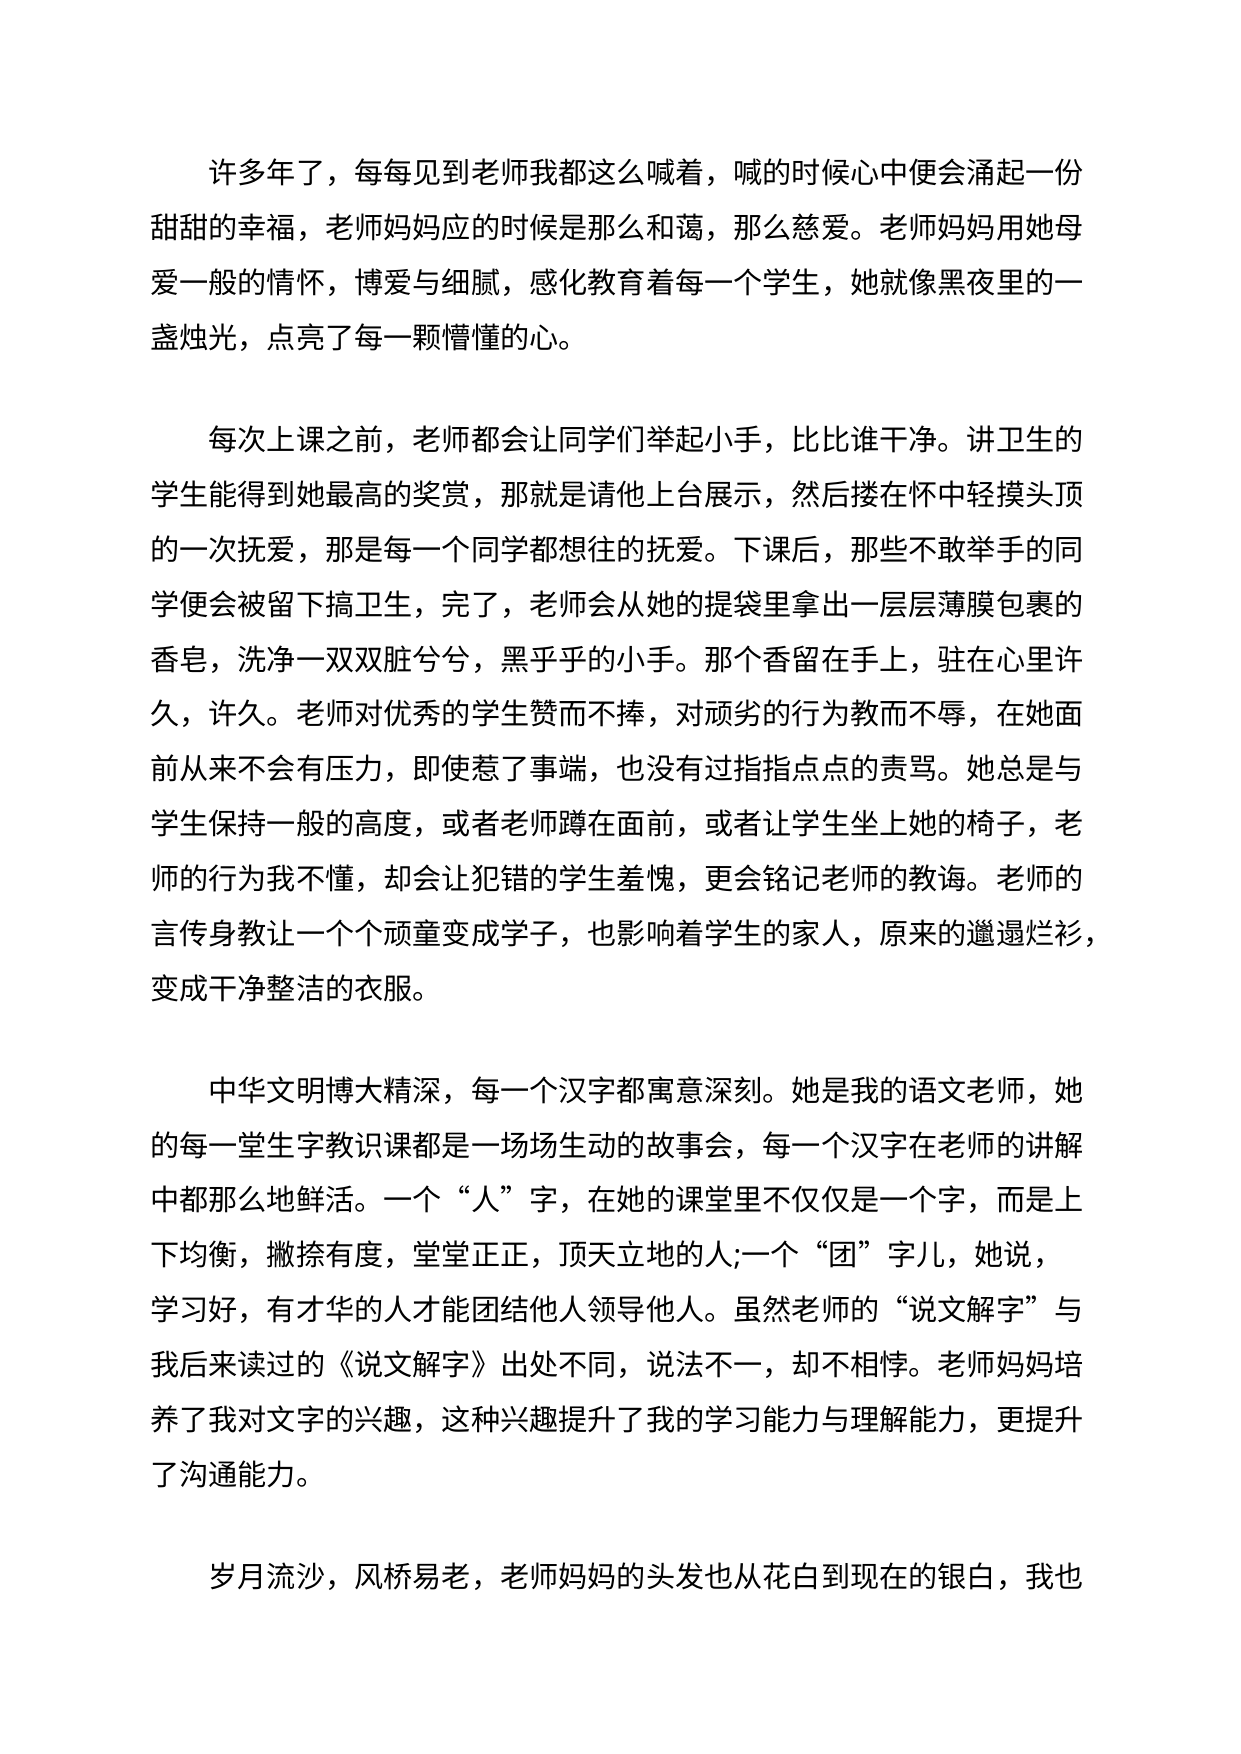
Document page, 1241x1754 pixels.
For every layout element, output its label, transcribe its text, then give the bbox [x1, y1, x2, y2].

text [150, 1553, 1090, 1596]
text 中华文明博大精深，每一个汉字都寓意深刻。她是我的语文老师，她的每一堂生字教识课都是一场场生动的故事会，每一个汉字在老师的讲解中都那么地鲜活。一个“人”字，在她的课堂里不仅仅是一个字，而是上下均衡，撇捺有度，堂堂正正，顶天立地的人;一个“团”字儿，她说，学习好，有才华的人才能团结他人领导他人。虽然老师的“说文解字”与我后来读过的《说文解字》出处不同，说法不一，却不相悖。老师妈妈培养了我对文字的兴趣，这种兴趣提升了我的学习能力与理解能力，更提升了沟通能力。 [150, 1067, 1090, 1494]
text 每次上课之前，老师都会让同学们举起小手，比比谁干净。讲卫生的学生能得到她最高的奖赏，那就是请他上台展示，然后搂在怀中轻摸头顶的一次抚爱，那是每一个同学都想往的抚爱。下课后，那些不敢举手的同学便会被留下搞卫生，完了，老师会从她的提袋里拿出一层层薄膜包裹的香皂，洗净一双双脏兮兮，黑乎乎的小手。那个香留在手上，驻在心里许久，许久。老师对优秀的学生赞而不捧，对顽劣的行为教而不辱，在她面前从来不会有压力，即使惹了事端，也没有过指指点点的责骂。她总是与学生保持一般的高度，或者老师蹲在面前，或者让学生坐上她的椅子，老师的行为我不懂，却会让犯错的学生羞愧，更会铭记老师的教诲。老师的言传身教让一个个顽童变成学子，也影响着学生的家人，原来的邋遢烂衫，变成干净整洁的衣服。 [150, 416, 1090, 1008]
text 许多年了，每每见到老师我都这么喊着，喊的时候心中便会涌起一份甜甜的幸福，老师妈妈应的时候是那么和蔼，那么慈爱。老师妈妈用她母爱一般的情怀，博爱与细腻，感化教育着每一个学生，她就像黑夜里的一盏烛光，点亮了每一颗懵懂的心。 [150, 150, 1090, 357]
